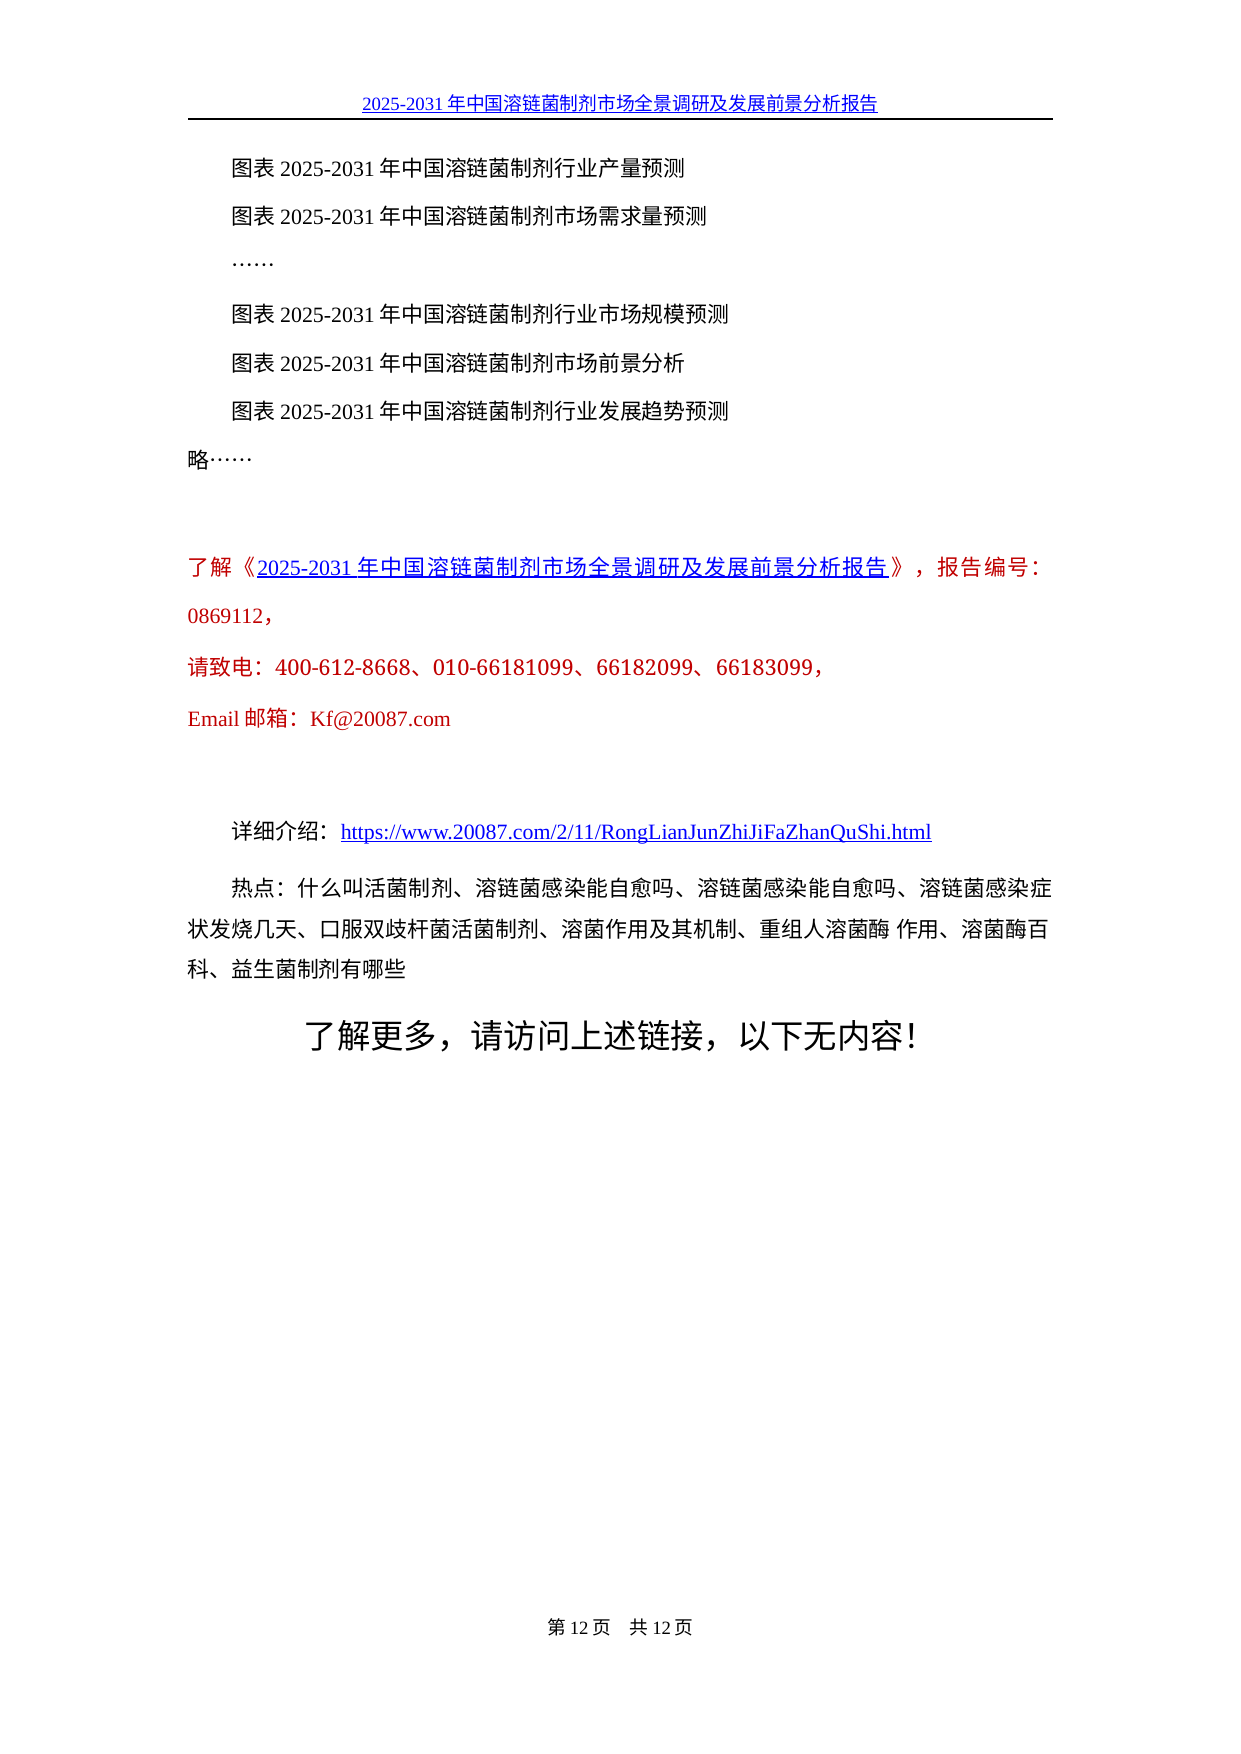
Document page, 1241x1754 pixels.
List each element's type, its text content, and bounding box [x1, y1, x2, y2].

text 热点：什么叫活菌制剂、溶链菌感染能自愈吗、溶链菌感染能自愈吗、溶链菌感染症状发烧几天、口服双歧杆菌活菌制剂、溶菌作用及其机制、重组人溶菌酶 作用、溶菌酶百科、益生菌制剂有哪些 [187, 871, 1053, 984]
text 详细介绍：https://www.20087.com/2/11/RongLianJunZhiJiFaZhanQuShi.html [187, 814, 1053, 846]
title 了解更多，请访问上述链接，以下无内容！ [187, 1002, 1053, 1067]
text 了解《2025-2031年中国溶链菌制剂市场全景调研及发展前景分析报告》，报告编号：0869112， [187, 549, 1053, 630]
text Email邮箱：Kf@20087.com [187, 701, 1053, 733]
text 请致电：400-612-8668、010-66181099、66182099、66183099， [187, 649, 1053, 682]
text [187, 150, 1053, 475]
